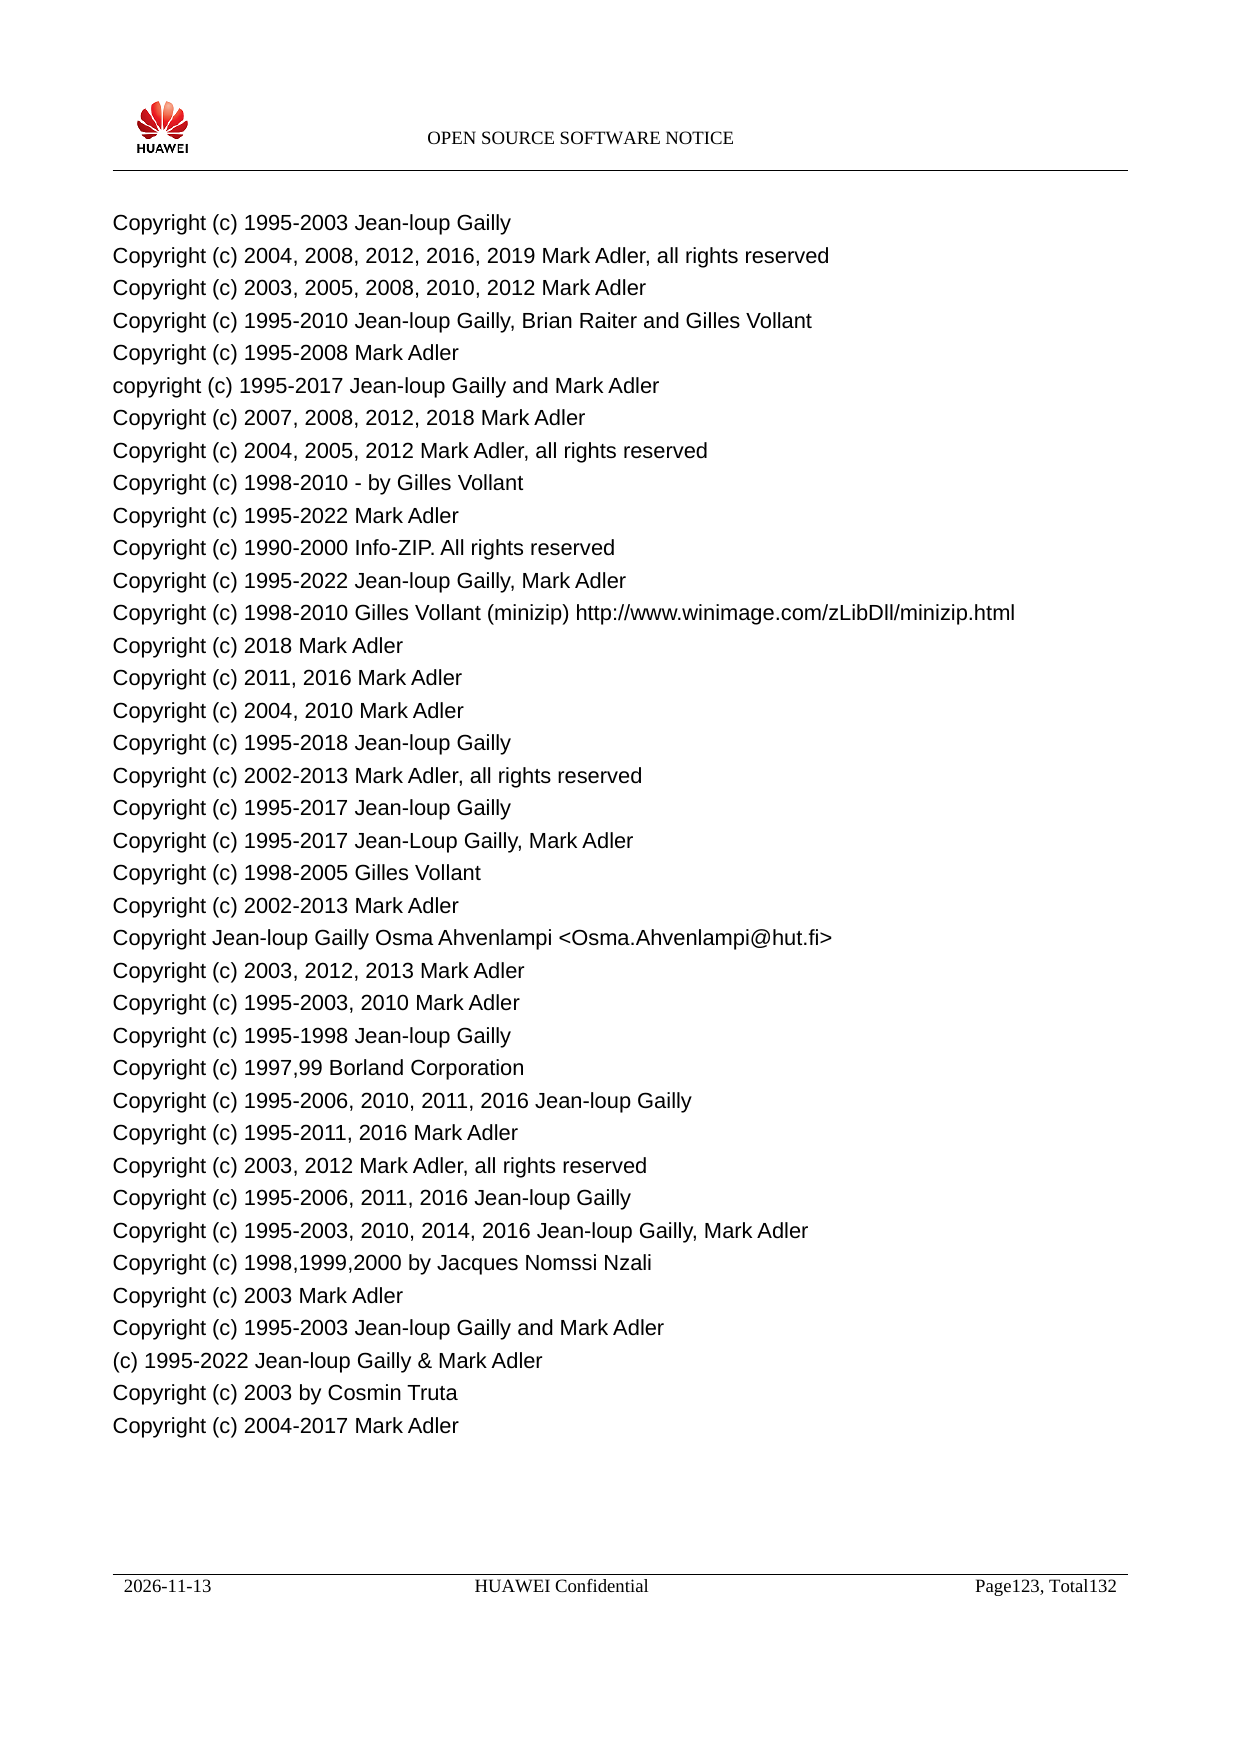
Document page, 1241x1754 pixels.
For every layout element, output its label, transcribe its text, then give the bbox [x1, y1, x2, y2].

picture [125, 88, 200, 164]
